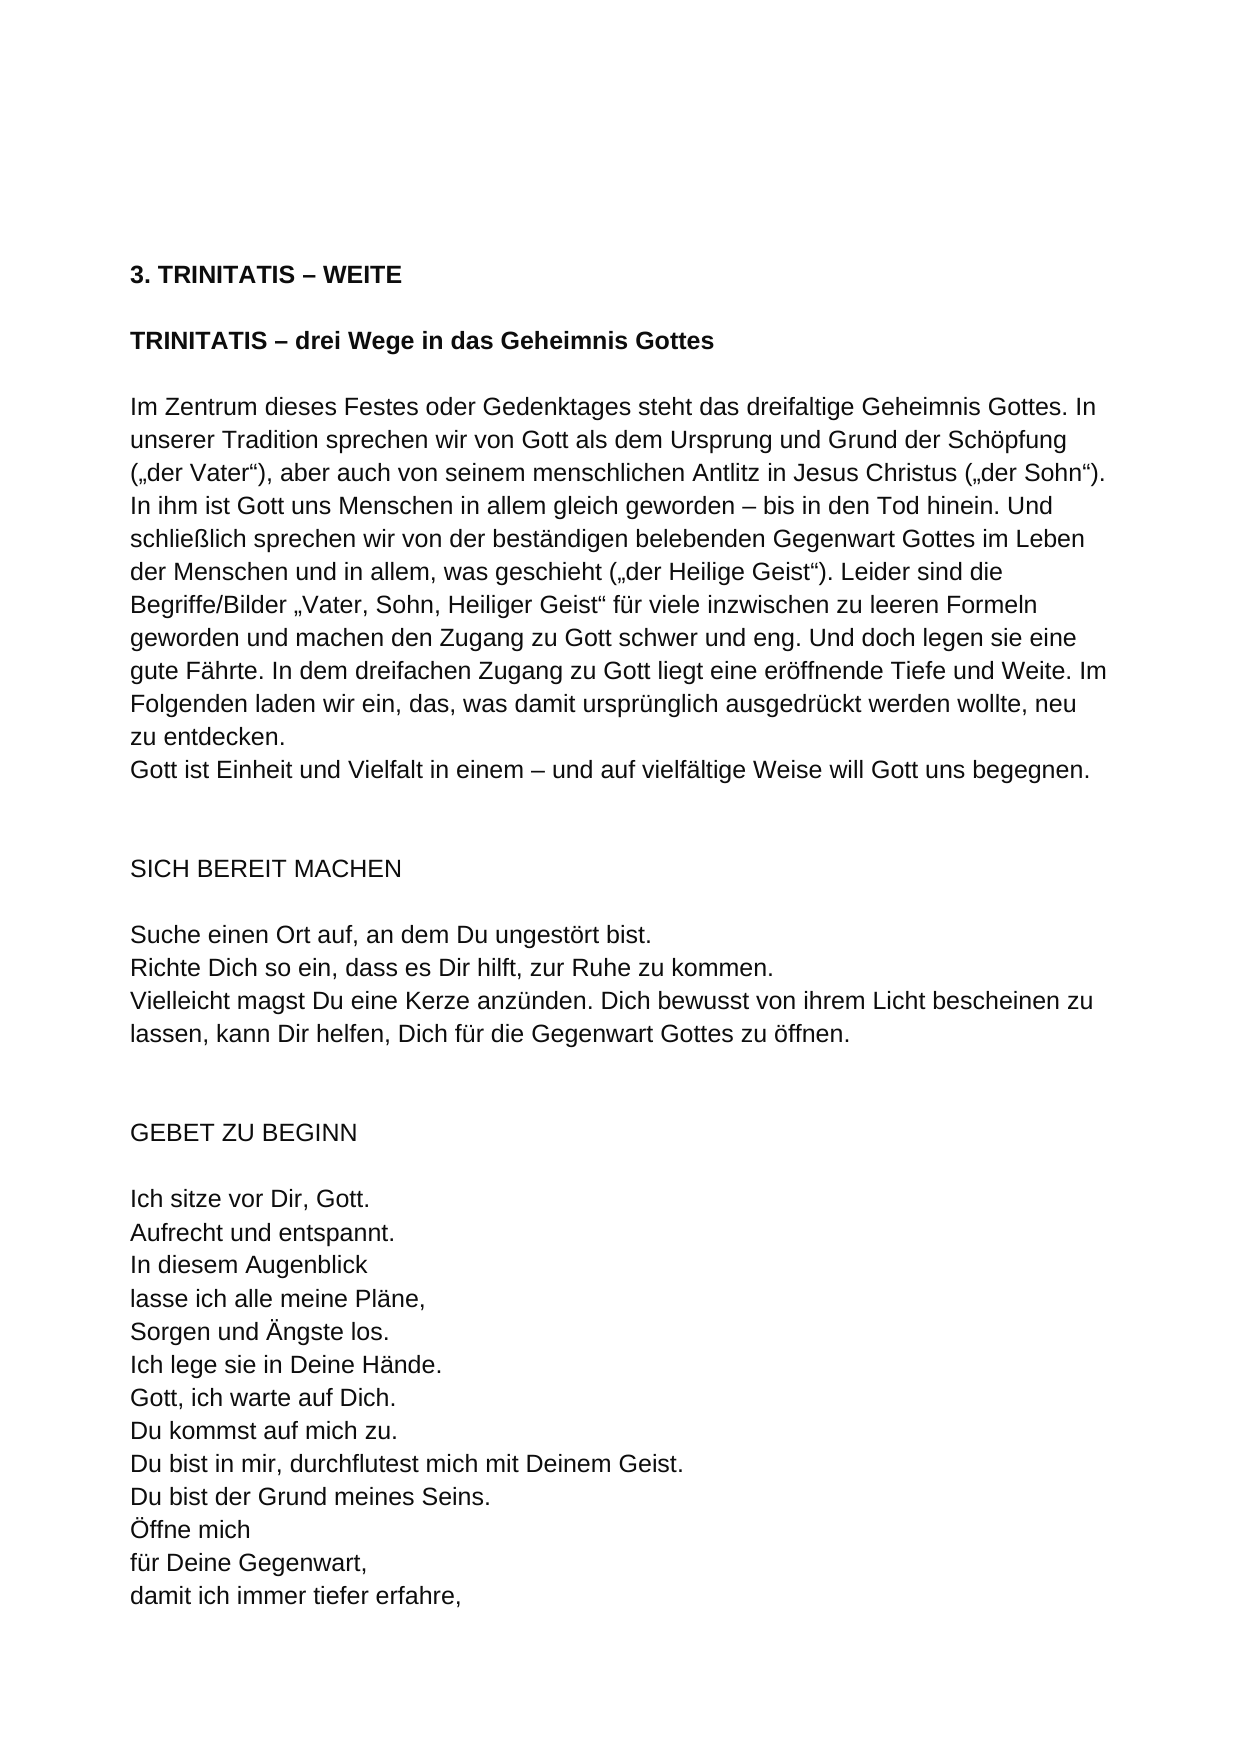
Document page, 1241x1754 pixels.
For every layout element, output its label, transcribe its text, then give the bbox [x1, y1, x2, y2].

text lasse ich alle meine Pläne, [130, 1283, 1110, 1312]
text Du kommst auf mich zu. [130, 1416, 1110, 1444]
text Du bist der Grund meines Seins. [130, 1482, 1110, 1510]
text In diesem Augenblick [130, 1251, 1110, 1279]
text Ich lege sie in Deine Hände. [130, 1349, 1110, 1378]
text GEBET ZU BEGINN [130, 1118, 1110, 1147]
text damit ich immer tiefer erfahre, [130, 1581, 1110, 1609]
text 3. TRINITATIS – WEITE [130, 260, 1110, 289]
text TRINITATIS – drei Wege in das Geheimnis Gottes [130, 326, 1110, 355]
text Vielleicht magst Du eine Kerze anzünden. Dich bewusst von ihrem Licht bescheinen zu lassen, kann Dir helfen, Dich für die Gegenwart Gottes zu öffnen. [130, 986, 1110, 1048]
text Im Zentrum dieses Festes oder Gedenktages steht das dreifaltige Geheimnis Gottes. In unserer Tradition sprechen wir von Gott als dem Ursprung und Grund der Schöpfung („der Vater“), aber auch von seinem menschlichen Antlitz in Jesus Christus („der Sohn“). In ihm ist Gott uns Menschen in allem gleich geworden – bis in den Tod hinein. Und schließlich sprechen wir von der beständigen belebenden Gegenwart Gottes im Leben der Menschen und in allem, was geschieht („der Heilige Geist“). Leider sind die Begriffe/Bilder „Vater, Sohn, Heiliger Geist“ für viele inzwischen zu leeren Formeln geworden und machen den Zugang zu Gott schwer und eng. Und doch legen sie eine gute Fährte. In dem dreifachen Zugang zu Gott liegt eine eröffnende Tiefe und Weite. Im Folgenden laden wir ein, das, was damit ursprünglich ausgedrückt werden wollte, neu zu entdecken. [130, 392, 1110, 751]
text Ich sitze vor Dir, Gott. [130, 1184, 1110, 1213]
text Du bist in mir, durchflutest mich mit Deinem Geist. [130, 1449, 1110, 1477]
text Richte Dich so ein, dass es Dir hilft, zur Ruhe zu kommen. [130, 953, 1110, 982]
text Sorgen und Ängste los. [130, 1317, 1110, 1345]
text Öffne mich [130, 1515, 1110, 1543]
text Gott, ich warte auf Dich. [130, 1383, 1110, 1411]
text Aufrecht und entspannt. [130, 1217, 1110, 1246]
text für Deine Gegenwart, [130, 1548, 1110, 1576]
text Gott ist Einheit und Vielfalt in einem – und auf vielfältige Weise will Gott uns begegnen. [130, 755, 1110, 784]
text SICH BEREIT MACHEN [130, 854, 1110, 883]
text Suche einen Ort auf, an dem Du ungestört bist. [130, 920, 1110, 949]
